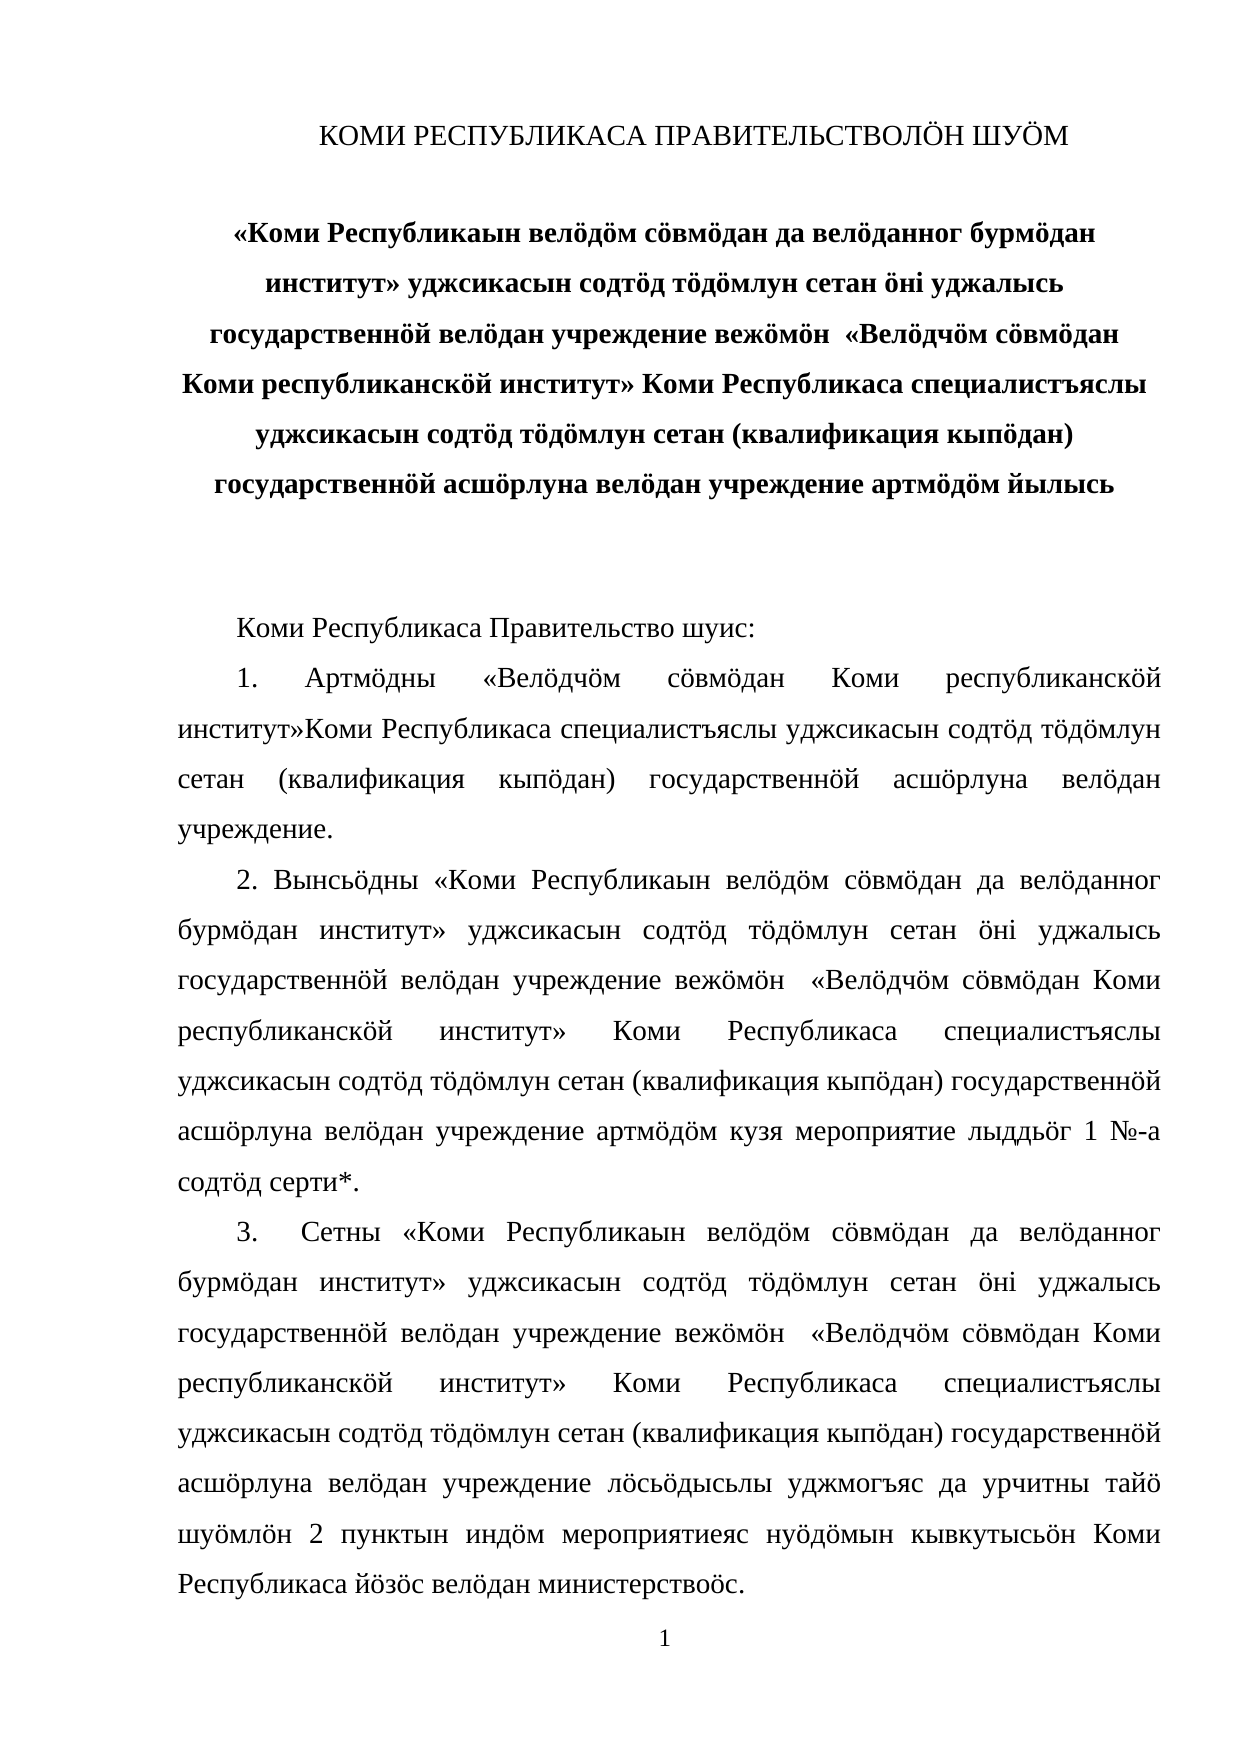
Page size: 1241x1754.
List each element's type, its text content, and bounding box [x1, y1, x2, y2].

text «Коми Республикаын велöдöм сöвмöдан да велöданног бурмöдан институт» уджсикасын содтöд тöдöмлун сетан öнi уджалысь государственнöй велöдан учреждение вежöмöн «Велöдчöм сöвмöдан Коми республиканскöй институт» Коми Республикаса специалистъяслы уджсикасын содтöд тöдöмлун сетан (квалификация кыпöдан) государственнöй асшöрлуна велöдан учреждение артмöдöм йылысь [177, 215, 1152, 500]
text Коми Республикаса Правительство шуис: [177, 610, 1162, 644]
text 1. Артмöдны «Велöдчöм сöвмöдан Коми республиканскöй институт»Коми Республикаса специалистъяслы уджсикасын содтöд тöдöмлун сетан (квалификация кыпöдан) государственнöй асшöрлуна велöдан учреждение. [177, 661, 1162, 845]
text 3. Сетны «Коми Республикаын велöдöм сöвмöдан да велöданног бурмöдан институт» уджсикасын содтöд тöдöмлун сетан öнi уджалысь государственнöй велöдан учреждение вежöмöн «Велöдчöм сöвмöдан Коми республиканскöй институт» Коми Республикаса специалистъяслы уджсикасын содтöд тöдöмлун сетан (квалификация кыпöдан) государственнöй асшöрлуна велöдан учреждение лöсьöдысьлы уджмогъяс да урчитны тайö шуöмлöн 2 пунктын индöм мероприятиеяс нуöдöмын кывкутысьöн Коми Республикаса йöзöс велöдан министерствоöс. [177, 1214, 1162, 1600]
text 2. Вынсьöдны «Коми Республикаын велöдöм сöвмöдан да велöданног бурмöдан институт» уджсикасын содтöд тöдöмлун сетан öнi уджалысь государственнöй велöдан учреждение вежöмöн «Велöдчöм сöвмöдан Коми республиканскöй институт» Коми Республикаса специалистъяслы уджсикасын содтöд тöдöмлун сетан (квалификация кыпöдан) государственнöй асшöрлуна велöдан учреждение артмöдöм кузя мероприятие лыддьöг 1 №-а содтöд серти*. [177, 862, 1162, 1197]
text КОМИ РЕСПУБЛИКАСА ПРАВИТЕЛЬСТВОЛÖН ШУÖМ [177, 118, 1152, 152]
